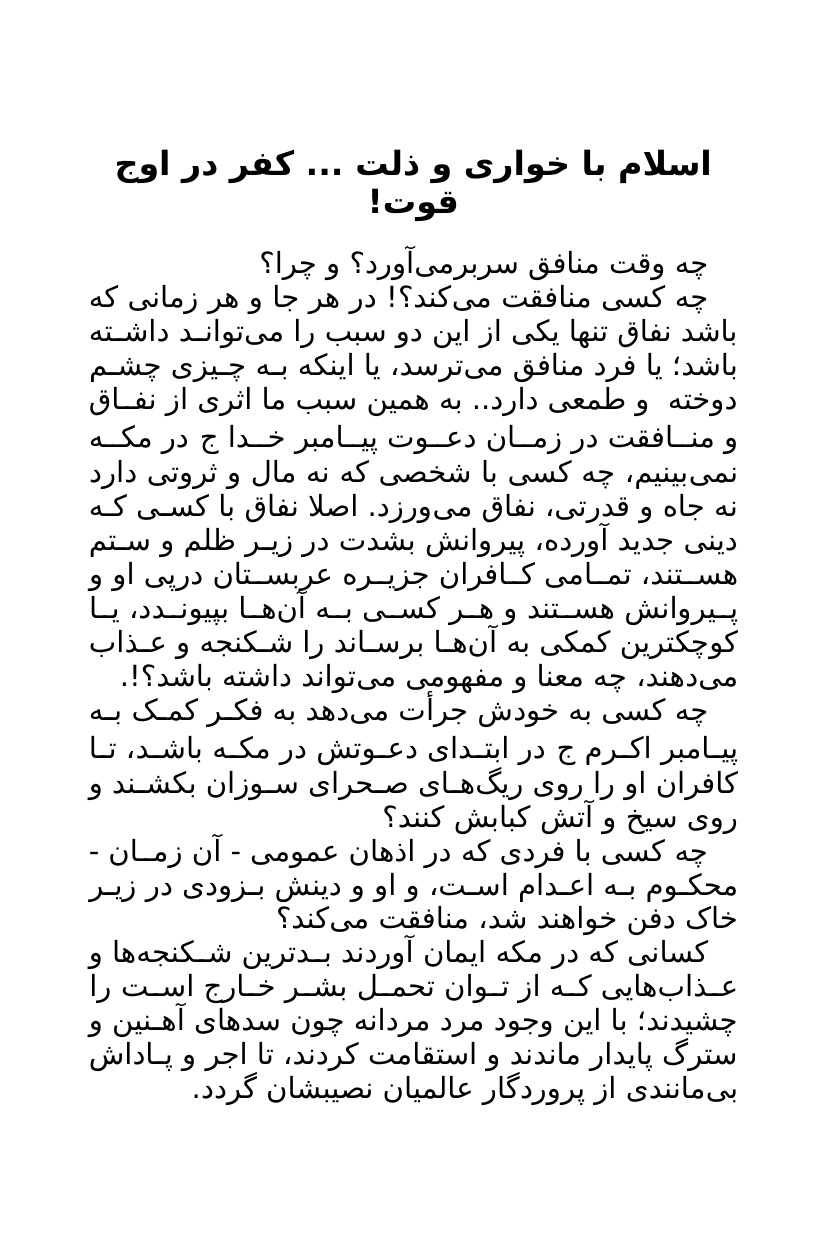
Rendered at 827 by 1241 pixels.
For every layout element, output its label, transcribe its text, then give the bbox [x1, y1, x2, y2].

text کسانی که در مکه ایمان آوردند بدترین شکنجه‌ها و عذاب‌هایی که از توان تحمل بشر خارج است را چشیدند؛ با این وجود مرد مردانه چون سدهای آهنین و سترگ پایدار ماندند و استقامت کردند، تا اجر و پاداش بی‌مانندی از پروردگار عالمیان نصیبشان گردد. [89, 936, 738, 1106]
text اسلام با خواری و ذلت ... کفر در اوج قوت! [89, 144, 738, 222]
text چه وقت منافق سربرمی‌آورد؟ و چرا؟ [89, 247, 738, 281]
text چه کسی به خودش جرأت می‌دهد به فکر کمک به پیامبر اکرم ج در ابتدای دعوتش در مکه باشد، تا کافران او را روی ریگ‌های صحرای سوزان بکشند و روی سیخ و آتش کبابش کنند؟ [89, 693, 738, 834]
text چه کسی با فردی که در اذهان عمومی - آن زمان - محکوم به اعدام است، و او و دینش بزودی در زیر خاک دفن خواهند شد، منافقت می‌کند؟ [89, 834, 738, 936]
text چه کسی منافقت می‌کند؟! در هر جا و هر زمانی که باشد نفاق تنها یکی از این دو سبب را می‌تواند داشته باشد؛ یا فرد منافق می‌ترسد، یا اینکه به چیزی چشم دوخته و طمعی دارد.. به همین سبب ما اثری از نفاق و منافقت در زمان دعوت پیامبر خدا ج در مکه نمی‌بینیم، چه کسی با شخصی که نه مال و ثروتی دارد نه جاه و قدرتی، نفاق می‌ورزد. اصلا نفاق با کسی که دینی جدید آورده، پیروانش بشدت در زیر ظلم و ستم هستند، تمامی کافران جزیره عربستان درپی او و پیروانش هستند و هر کسی به آن‌ها بپیوندد، یا کوچکترین کمکی به آن‌ها برساند را شکنجه و عذاب می‌دهند، چه معنا و مفهومی می‌تواند داشته باشد؟!. [89, 281, 738, 693]
